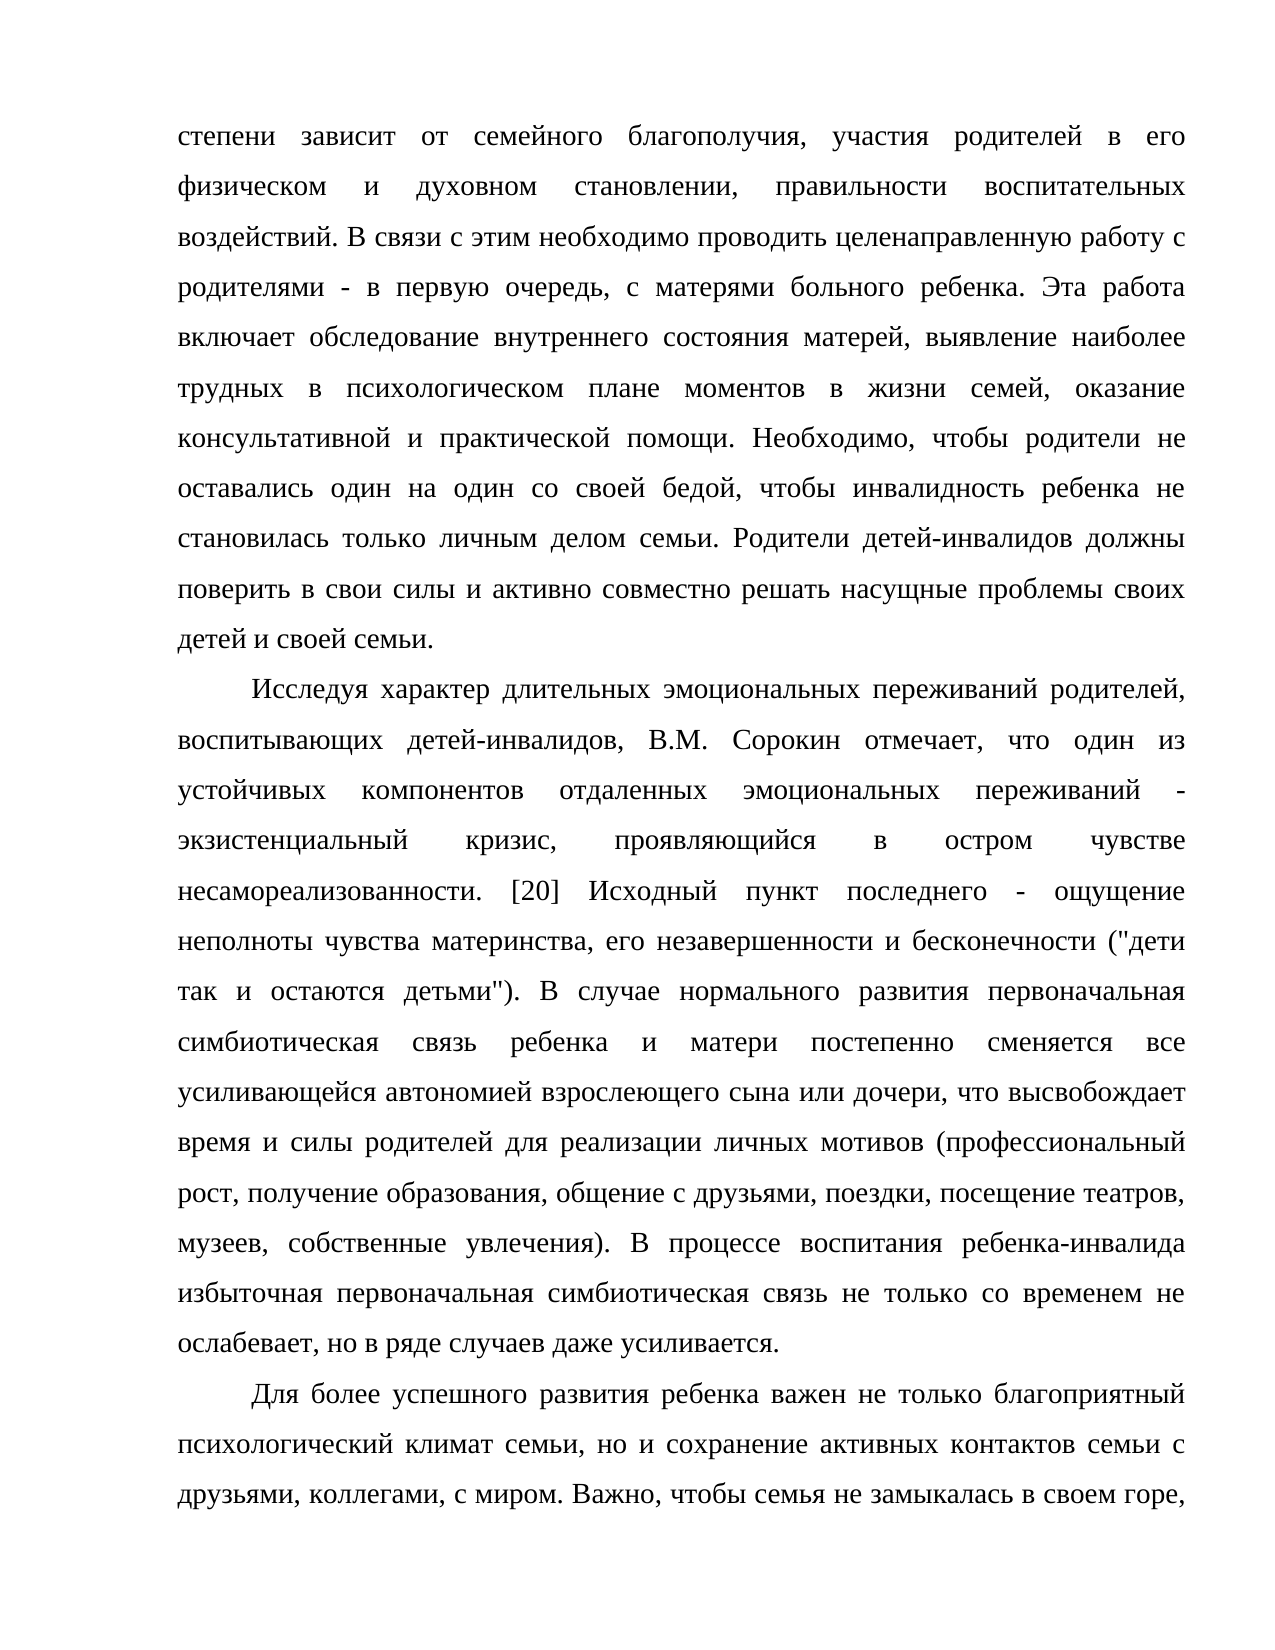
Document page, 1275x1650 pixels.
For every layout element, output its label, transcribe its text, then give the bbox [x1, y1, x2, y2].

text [177, 1376, 1186, 1510]
text Исследуя характер длительных эмоциональных переживаний родителей, воспитывающих детей-инвалидов, В.М. Сорокин отмечает, что один из устойчивых компонентов отдаленных эмоциональных переживаний - экзистенциальный кризис, проявляющийся в остром чувстве несамореализованности. [20] Исходный пункт последнего - ощущение неполноты чувства материнства, его незавершенности и бесконечности ("дети так и остаются детьми"). В случае нормального развития первоначальная симбиотическая связь ребенка и матери постепенно сменяется все усиливающейся автономией взрослеющего сына или дочери, что высвобождает время и силы родителей для реализации личных мотивов (профессиональный рост, получение образования, общение с друзьями, поездки, посещение театров, музеев, собственные увлечения). В процессе воспитания ребенка-инвалида избыточная первоначальная симбиотическая связь не только со временем не ослабевает, но в ряде случаев даже усиливается. [177, 672, 1186, 1359]
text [177, 118, 1186, 655]
